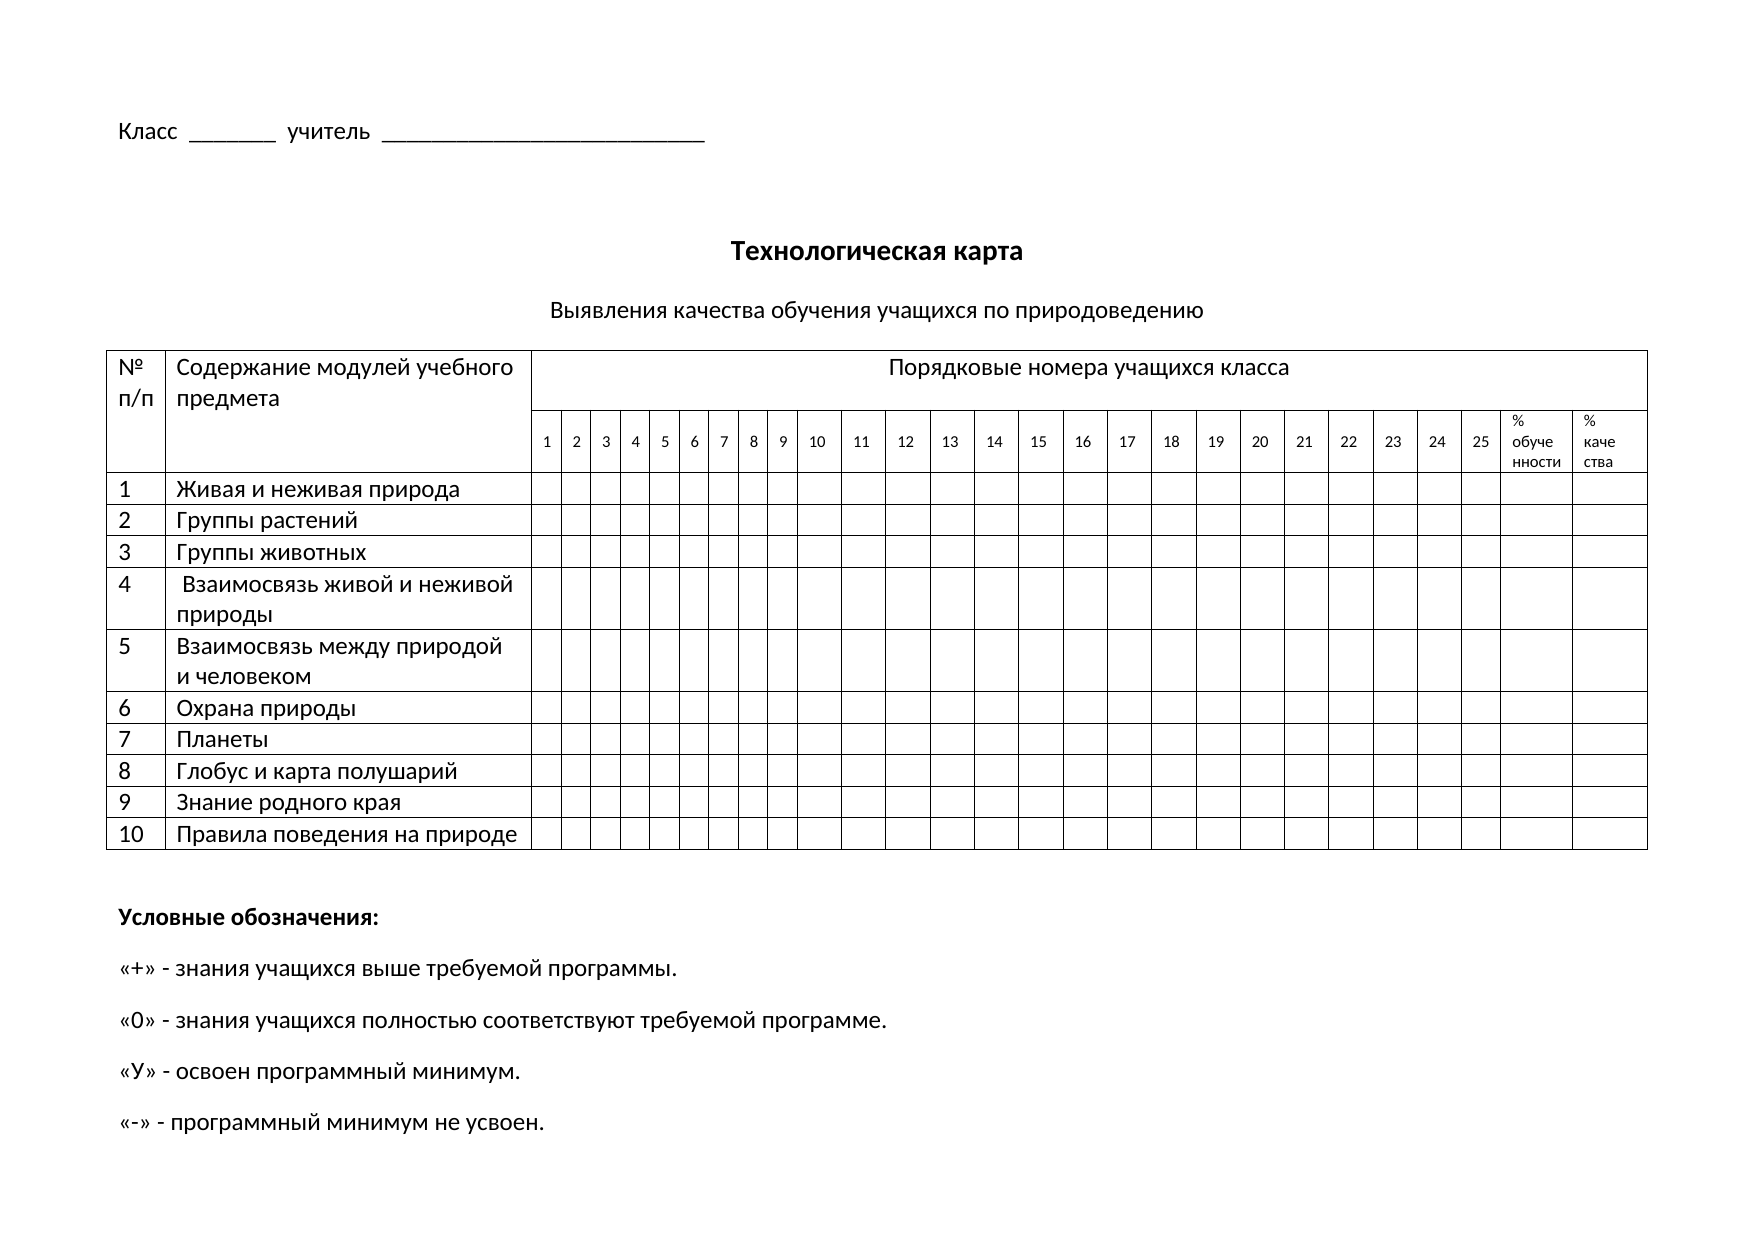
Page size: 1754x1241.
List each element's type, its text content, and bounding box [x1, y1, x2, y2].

table_cell [1152, 724, 1196, 754]
table_cell 11 [842, 411, 885, 472]
text Технологическая карта [118, 232, 1636, 268]
table_cell [842, 755, 885, 786]
table_cell [1108, 724, 1151, 754]
table_cell 3 [591, 411, 620, 472]
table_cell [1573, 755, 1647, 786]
table_cell [1418, 630, 1461, 691]
table_cell [532, 630, 561, 691]
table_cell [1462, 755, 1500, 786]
table_cell [1064, 724, 1107, 754]
table_cell 2 [562, 411, 590, 472]
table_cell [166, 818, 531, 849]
table_cell 19 [1197, 411, 1240, 472]
table_cell [886, 568, 930, 629]
table_cell [1197, 473, 1240, 503]
table_cell [680, 568, 708, 629]
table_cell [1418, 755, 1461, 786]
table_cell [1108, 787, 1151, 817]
table_cell [680, 724, 708, 754]
table_cell 14 [975, 411, 1018, 472]
table_cell [1285, 473, 1328, 503]
table_cell [591, 724, 620, 754]
table_cell [621, 505, 649, 535]
table_cell [1329, 505, 1373, 535]
table_cell [1064, 536, 1107, 567]
table_cell [1108, 505, 1151, 535]
table_cell [591, 536, 620, 567]
table_cell [1462, 568, 1500, 629]
table_cell [1241, 536, 1284, 567]
table_cell [739, 755, 767, 786]
table_cell [621, 692, 649, 722]
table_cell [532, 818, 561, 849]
table_cell 5 [107, 630, 165, 691]
table_cell [709, 536, 738, 567]
table_cell [1197, 505, 1240, 535]
table_cell [975, 755, 1018, 786]
table_cell [1197, 724, 1240, 754]
table_cell [931, 692, 974, 722]
table_cell [1374, 505, 1417, 535]
table_cell 3 [107, 536, 165, 567]
table_cell [562, 505, 590, 535]
table_cell [1064, 473, 1107, 503]
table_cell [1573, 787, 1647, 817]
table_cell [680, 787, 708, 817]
table_cell [739, 692, 767, 722]
table_cell [798, 630, 841, 691]
table_cell [1418, 505, 1461, 535]
table_cell [768, 568, 797, 629]
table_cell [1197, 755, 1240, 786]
table_cell [709, 692, 738, 722]
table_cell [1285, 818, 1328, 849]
table_cell [1418, 568, 1461, 629]
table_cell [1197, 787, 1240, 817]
table_cell [798, 473, 841, 503]
table_cell [975, 692, 1018, 722]
table_cell [842, 505, 885, 535]
table_cell [532, 536, 561, 567]
table_cell 15 [1019, 411, 1063, 472]
table_header № п/п [107, 351, 165, 472]
table_cell [739, 724, 767, 754]
table_cell 1 [107, 473, 165, 503]
table_cell % каче ства [1573, 411, 1647, 472]
table_cell [709, 505, 738, 535]
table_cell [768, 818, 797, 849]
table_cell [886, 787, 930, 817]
table_cell [709, 630, 738, 691]
table_cell [532, 692, 561, 722]
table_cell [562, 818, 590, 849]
table_cell [1285, 692, 1328, 722]
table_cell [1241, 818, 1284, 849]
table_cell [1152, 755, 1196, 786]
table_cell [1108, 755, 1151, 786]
table_cell [886, 473, 930, 503]
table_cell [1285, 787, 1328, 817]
table_cell [768, 724, 797, 754]
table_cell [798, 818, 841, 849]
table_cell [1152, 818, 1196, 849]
table_cell Планеты [166, 724, 531, 754]
table_cell [1241, 473, 1284, 503]
table_cell [798, 724, 841, 754]
table_cell [1019, 473, 1063, 503]
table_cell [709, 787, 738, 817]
table_cell [768, 692, 797, 722]
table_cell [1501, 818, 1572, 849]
table_cell 17 [1108, 411, 1151, 472]
table_cell [975, 505, 1018, 535]
table_cell [650, 568, 679, 629]
table_cell [1573, 724, 1647, 754]
table_cell [931, 724, 974, 754]
table_cell 21 [1285, 411, 1328, 472]
table_cell [1197, 630, 1240, 691]
table_cell [1285, 724, 1328, 754]
table_cell [886, 724, 930, 754]
table_cell [1418, 473, 1461, 503]
table_cell [650, 755, 679, 786]
table_cell [562, 692, 590, 722]
table_cell [1462, 473, 1500, 503]
table_cell [562, 568, 590, 629]
table_cell [798, 755, 841, 786]
table_cell 9 [768, 411, 797, 472]
table_cell [1285, 505, 1328, 535]
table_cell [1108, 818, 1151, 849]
table_cell 16 [1064, 411, 1107, 472]
table_cell [886, 630, 930, 691]
table_cell [1418, 536, 1461, 567]
table_cell [532, 473, 561, 503]
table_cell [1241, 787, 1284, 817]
table_cell 20 [1241, 411, 1284, 472]
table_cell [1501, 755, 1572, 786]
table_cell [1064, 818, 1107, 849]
table_cell [739, 505, 767, 535]
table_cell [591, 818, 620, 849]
table_cell [1374, 630, 1417, 691]
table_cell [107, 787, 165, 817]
table_cell [591, 568, 620, 629]
table_cell [680, 755, 708, 786]
table_cell [886, 536, 930, 567]
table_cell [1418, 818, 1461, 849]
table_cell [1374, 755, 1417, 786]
table_cell [591, 630, 620, 691]
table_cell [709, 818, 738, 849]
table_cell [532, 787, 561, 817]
text «+» - знания учащихся выше требуемой программы. [118, 952, 1636, 983]
text «0» - знания учащихся полностью соответствуют требуемой программе. [118, 1004, 1636, 1034]
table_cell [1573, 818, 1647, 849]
table_cell [798, 692, 841, 722]
table_cell [709, 568, 738, 629]
table_cell [1152, 630, 1196, 691]
table_cell [680, 505, 708, 535]
table_cell [1329, 473, 1373, 503]
table_cell [621, 724, 649, 754]
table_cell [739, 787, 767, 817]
table_cell 18 [1152, 411, 1196, 472]
table_cell [621, 536, 649, 567]
table_cell Группы растений [166, 505, 531, 535]
table_cell [680, 692, 708, 722]
table_cell [798, 536, 841, 567]
table_cell 8 [739, 411, 767, 472]
table_cell [1152, 473, 1196, 503]
table_cell [1019, 536, 1063, 567]
table_cell [1108, 568, 1151, 629]
table_cell 22 [1329, 411, 1373, 472]
table_cell [1418, 692, 1461, 722]
table_cell 6 [107, 692, 165, 722]
table_cell Взаимосвязь живой и неживой природы [166, 568, 531, 629]
table_cell [1573, 536, 1647, 567]
table_cell [842, 473, 885, 503]
table_cell [591, 505, 620, 535]
table_cell 25 [1462, 411, 1500, 472]
table_cell [975, 473, 1018, 503]
table_cell [532, 724, 561, 754]
table_cell 5 [650, 411, 679, 472]
table_cell [842, 692, 885, 722]
table_cell [1329, 630, 1373, 691]
table_cell [562, 630, 590, 691]
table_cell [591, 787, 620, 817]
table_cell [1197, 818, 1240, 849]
table_cell 4 [621, 411, 649, 472]
table_cell [1374, 724, 1417, 754]
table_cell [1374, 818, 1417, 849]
table_cell [1462, 505, 1500, 535]
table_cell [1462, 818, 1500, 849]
table_cell [1374, 473, 1417, 503]
table_cell [1152, 692, 1196, 722]
table_cell [650, 692, 679, 722]
table_cell [842, 630, 885, 691]
table_cell [931, 473, 974, 503]
table_cell [650, 630, 679, 691]
table_cell Взаимосвязь между природой и человеком [166, 630, 531, 691]
text Класс _______ учитель __________________________ [118, 115, 1636, 145]
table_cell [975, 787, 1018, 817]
table_cell [1019, 630, 1063, 691]
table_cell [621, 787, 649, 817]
table_cell [591, 755, 620, 786]
table_cell [1462, 692, 1500, 722]
table_cell [1462, 630, 1500, 691]
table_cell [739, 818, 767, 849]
table_cell [1462, 724, 1500, 754]
table_cell [1241, 568, 1284, 629]
table_cell [621, 473, 649, 503]
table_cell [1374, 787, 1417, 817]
table_cell 6 [680, 411, 708, 472]
table_cell [1501, 568, 1572, 629]
table_header Содержание модулей учебного предмета [166, 351, 531, 472]
table_cell 23 [1374, 411, 1417, 472]
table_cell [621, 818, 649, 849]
table_cell [842, 568, 885, 629]
table_cell [680, 630, 708, 691]
table_cell [1374, 536, 1417, 567]
table_cell [1064, 568, 1107, 629]
table_cell [931, 568, 974, 629]
table_cell [842, 724, 885, 754]
table_cell [1285, 630, 1328, 691]
table_cell [739, 536, 767, 567]
table_cell [709, 724, 738, 754]
table_cell 4 [107, 568, 165, 629]
table_cell 1 [532, 411, 561, 472]
table_cell [931, 630, 974, 691]
table_cell 7 [107, 724, 165, 754]
table_cell [1573, 630, 1647, 691]
table_cell [1285, 536, 1328, 567]
table_cell [1108, 473, 1151, 503]
table_cell [1573, 473, 1647, 503]
table_cell [1019, 692, 1063, 722]
table_cell [1329, 692, 1373, 722]
table_cell [739, 473, 767, 503]
table_cell [650, 536, 679, 567]
table_cell [1108, 536, 1151, 567]
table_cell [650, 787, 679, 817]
table_cell [1241, 692, 1284, 722]
table_cell [1019, 505, 1063, 535]
table_header Порядковые номера учащихся класса [532, 351, 1647, 409]
table_cell [886, 692, 930, 722]
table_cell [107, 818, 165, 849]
table_cell [886, 755, 930, 786]
table_cell [532, 755, 561, 786]
table_cell [931, 505, 974, 535]
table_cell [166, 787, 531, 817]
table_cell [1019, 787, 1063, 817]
table_cell [1501, 473, 1572, 503]
table_cell [709, 473, 738, 503]
table_cell [1197, 568, 1240, 629]
table_cell 24 [1418, 411, 1461, 472]
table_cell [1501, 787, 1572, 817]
table_cell [1573, 568, 1647, 629]
table_cell [680, 473, 708, 503]
table_cell [1573, 692, 1647, 722]
table_cell [1501, 724, 1572, 754]
table_cell [975, 536, 1018, 567]
table_cell [1152, 568, 1196, 629]
table_cell [1329, 536, 1373, 567]
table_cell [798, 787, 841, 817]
table_cell [768, 630, 797, 691]
table_cell [975, 568, 1018, 629]
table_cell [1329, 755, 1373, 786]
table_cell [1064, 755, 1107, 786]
table_cell [768, 536, 797, 567]
table_cell [798, 505, 841, 535]
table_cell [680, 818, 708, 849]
text Выявления качества обучения учащихся по природоведению [118, 294, 1636, 325]
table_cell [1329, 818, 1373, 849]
table_cell [1285, 568, 1328, 629]
table_cell Группы животных [166, 536, 531, 567]
table_cell [1019, 568, 1063, 629]
table_cell [1019, 724, 1063, 754]
table_cell [650, 724, 679, 754]
table_cell [768, 505, 797, 535]
table_cell [562, 755, 590, 786]
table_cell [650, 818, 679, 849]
table_cell [1501, 630, 1572, 691]
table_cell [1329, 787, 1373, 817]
table_cell 13 [931, 411, 974, 472]
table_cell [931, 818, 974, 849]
table_cell [768, 473, 797, 503]
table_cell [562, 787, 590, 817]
table_cell [1501, 692, 1572, 722]
table_cell [562, 536, 590, 567]
table_cell [621, 755, 649, 786]
table_cell [532, 568, 561, 629]
table_cell [1152, 536, 1196, 567]
table_cell [1019, 755, 1063, 786]
table_cell [591, 692, 620, 722]
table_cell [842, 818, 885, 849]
table_cell [1329, 568, 1373, 629]
table_cell [532, 505, 561, 535]
table_cell 7 [709, 411, 738, 472]
table_cell [768, 755, 797, 786]
table_cell [621, 568, 649, 629]
table_cell 2 [107, 505, 165, 535]
table_cell [931, 536, 974, 567]
text Условные обозначения: [118, 901, 1636, 932]
table_cell [1374, 568, 1417, 629]
table_cell [975, 630, 1018, 691]
text «У» - освоен программный минимум. [118, 1055, 1636, 1086]
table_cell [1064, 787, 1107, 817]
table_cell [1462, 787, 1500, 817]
table_cell [1197, 536, 1240, 567]
table_cell [709, 755, 738, 786]
table_cell [739, 568, 767, 629]
table_cell [1152, 505, 1196, 535]
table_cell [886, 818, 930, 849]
table_cell Живая и неживая природа [166, 473, 531, 503]
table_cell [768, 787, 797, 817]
table_cell [1501, 505, 1572, 535]
table_cell [886, 505, 930, 535]
table_cell [1462, 536, 1500, 567]
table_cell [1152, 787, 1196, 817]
table_cell [1573, 505, 1647, 535]
table_cell [1108, 692, 1151, 722]
table_cell Охрана природы [166, 692, 531, 722]
table_cell [1241, 724, 1284, 754]
text «-» - программный минимум не усвоен. [118, 1106, 1636, 1137]
table_cell [650, 473, 679, 503]
table_cell [1108, 630, 1151, 691]
table_cell [1241, 505, 1284, 535]
table_cell [1064, 692, 1107, 722]
table_cell [931, 755, 974, 786]
table_cell [739, 630, 767, 691]
table_cell [562, 473, 590, 503]
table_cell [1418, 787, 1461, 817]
table_cell [1064, 630, 1107, 691]
table_cell [1064, 505, 1107, 535]
table_cell 10 [798, 411, 841, 472]
table_cell [1374, 692, 1417, 722]
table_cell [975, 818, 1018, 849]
table_cell [975, 724, 1018, 754]
table_cell [798, 568, 841, 629]
table_cell [650, 505, 679, 535]
table_cell 12 [886, 411, 930, 472]
table_cell [621, 630, 649, 691]
table_cell [1501, 536, 1572, 567]
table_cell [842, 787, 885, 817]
table_cell Глобус и карта полушарий [166, 755, 531, 786]
table_cell [680, 536, 708, 567]
table_cell 8 [107, 755, 165, 786]
table_cell [842, 536, 885, 567]
table_cell [1197, 692, 1240, 722]
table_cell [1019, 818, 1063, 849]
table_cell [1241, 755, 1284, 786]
table_cell [562, 724, 590, 754]
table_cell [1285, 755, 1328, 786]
table_cell [1418, 724, 1461, 754]
table_cell % обуче нности [1501, 411, 1572, 472]
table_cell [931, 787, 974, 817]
table_cell [1241, 630, 1284, 691]
table_cell [1329, 724, 1373, 754]
table_cell [591, 473, 620, 503]
